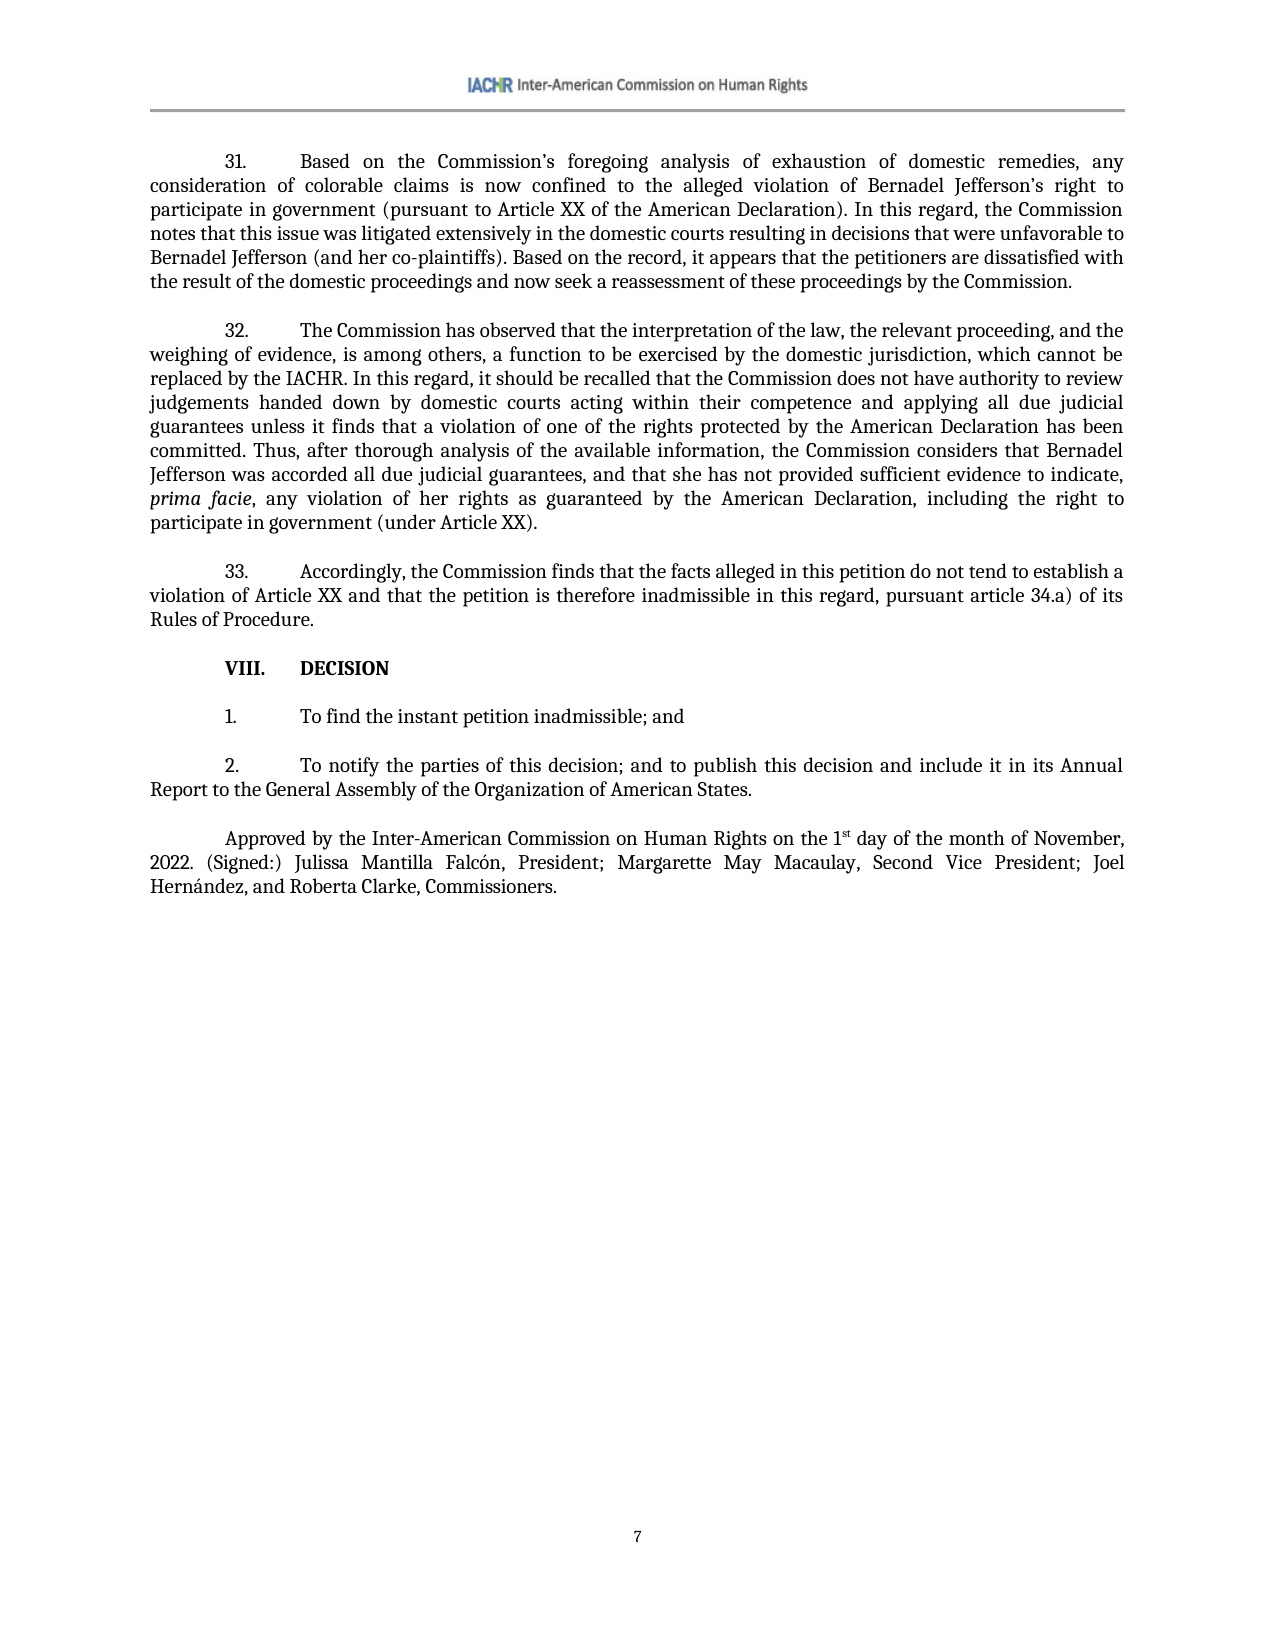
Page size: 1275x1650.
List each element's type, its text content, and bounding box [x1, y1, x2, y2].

list Based on the Commission’s foregoing analysis of exhaustion of domestic remedies, any consideration of colorable claims is now confined to the alleged violation of Bernadel Jefferson’s right to participate in government (pursuant to Article XX of the American Declaration). In this regard, the Commission notes that this issue was litigated extensively in the domestic courts resulting in decisions that were unfavorable to Bernadel Jefferson (and her co-plaintiffs). Based on the record, it appears that the petitioners are dissatisfied with the result of the domestic proceedings and now seek a reassessment of these proceedings by the Commission. [150, 150, 1125, 294]
picture [456, 75, 819, 95]
list To find the instant petition inadmissible; and [150, 705, 1125, 729]
list To notify the parties of this decision; and to publish this decision and include it in its Annual Report to the General Assembly of the Organization of American States. [150, 754, 1125, 802]
text Approved by the Inter-American Commission on Human Rights on the 1st day of the month of November, 2022. (Signed:) Julissa Mantilla Falcón, President; Margarette May Macaulay, Second Vice President; Joel Hernández, and Roberta Clarke, Commissioners. [150, 827, 1125, 899]
list Accordingly, the Commission finds that the facts alleged in this petition do not tend to establish a violation of Article XX and that the petition is therefore inadmissible in this regard, pursuant article 34.a) of its Rules of Procedure. [150, 559, 1125, 631]
list The Commission has observed that the interpretation of the law, the relevant proceeding, and the weighing of evidence, is among others, a function to be exercised by the domestic jurisdiction, which cannot be replaced by the IACHR. In this regard, it should be recalled that the Commission does not have authority to review judgements handed down by domestic courts acting within their competence and applying all due judicial guarantees unless it finds that a violation of one of the rights protected by the American Declaration has been committed. Thus, after thorough analysis of the available information, the Commission considers that Bernadel Jefferson was accorded all due judicial guarantees, and that she has not provided sufficient evidence to indicate, prima facie, any violation of her rights as guaranteed by the American Declaration, including the right to participate in government (under Article XX). [150, 319, 1125, 534]
list VIII. DECISION [225, 656, 1125, 680]
